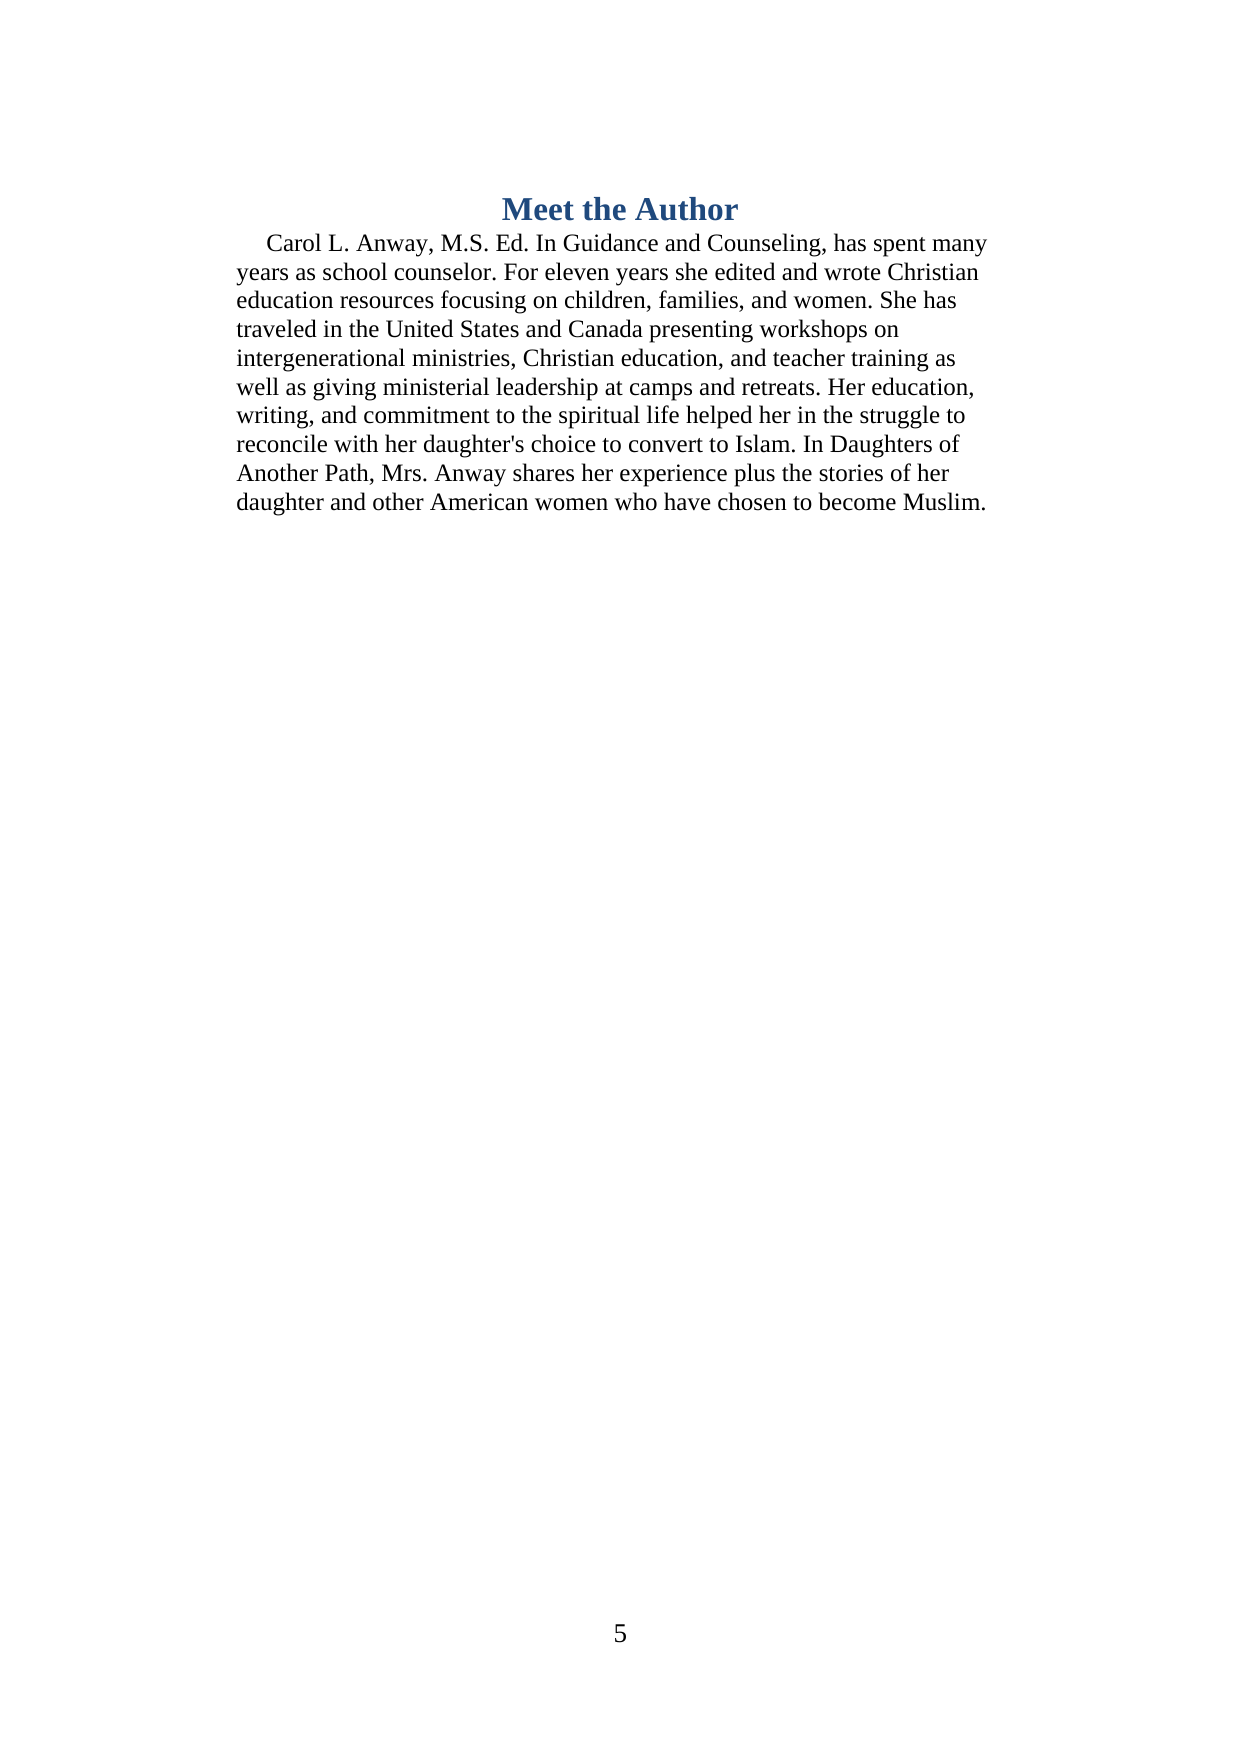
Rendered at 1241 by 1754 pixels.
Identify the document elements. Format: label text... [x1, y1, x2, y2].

subtitle Meet the Author [236, 190, 1004, 228]
text Carol L. Anway, M.S. Ed. In Guidance and Counseling, has spent many years as school counselor. For eleven years she edited and wrote Christian education resources focusing on children, families, and women. She has traveled in the United States and Canada presenting workshops on intergenerational ministries, Christian education, and teacher training as well as giving ministerial leadership at camps and retreats. Her education, writing, and commitment to the spiritual life helped her in the struggle to reconcile with her daughter's choice to convert to Islam. In Daughters of Another Path, Mrs. Anway shares her experience plus the stories of her daughter and other American women who have chosen to become Muslim. [236, 228, 1004, 516]
